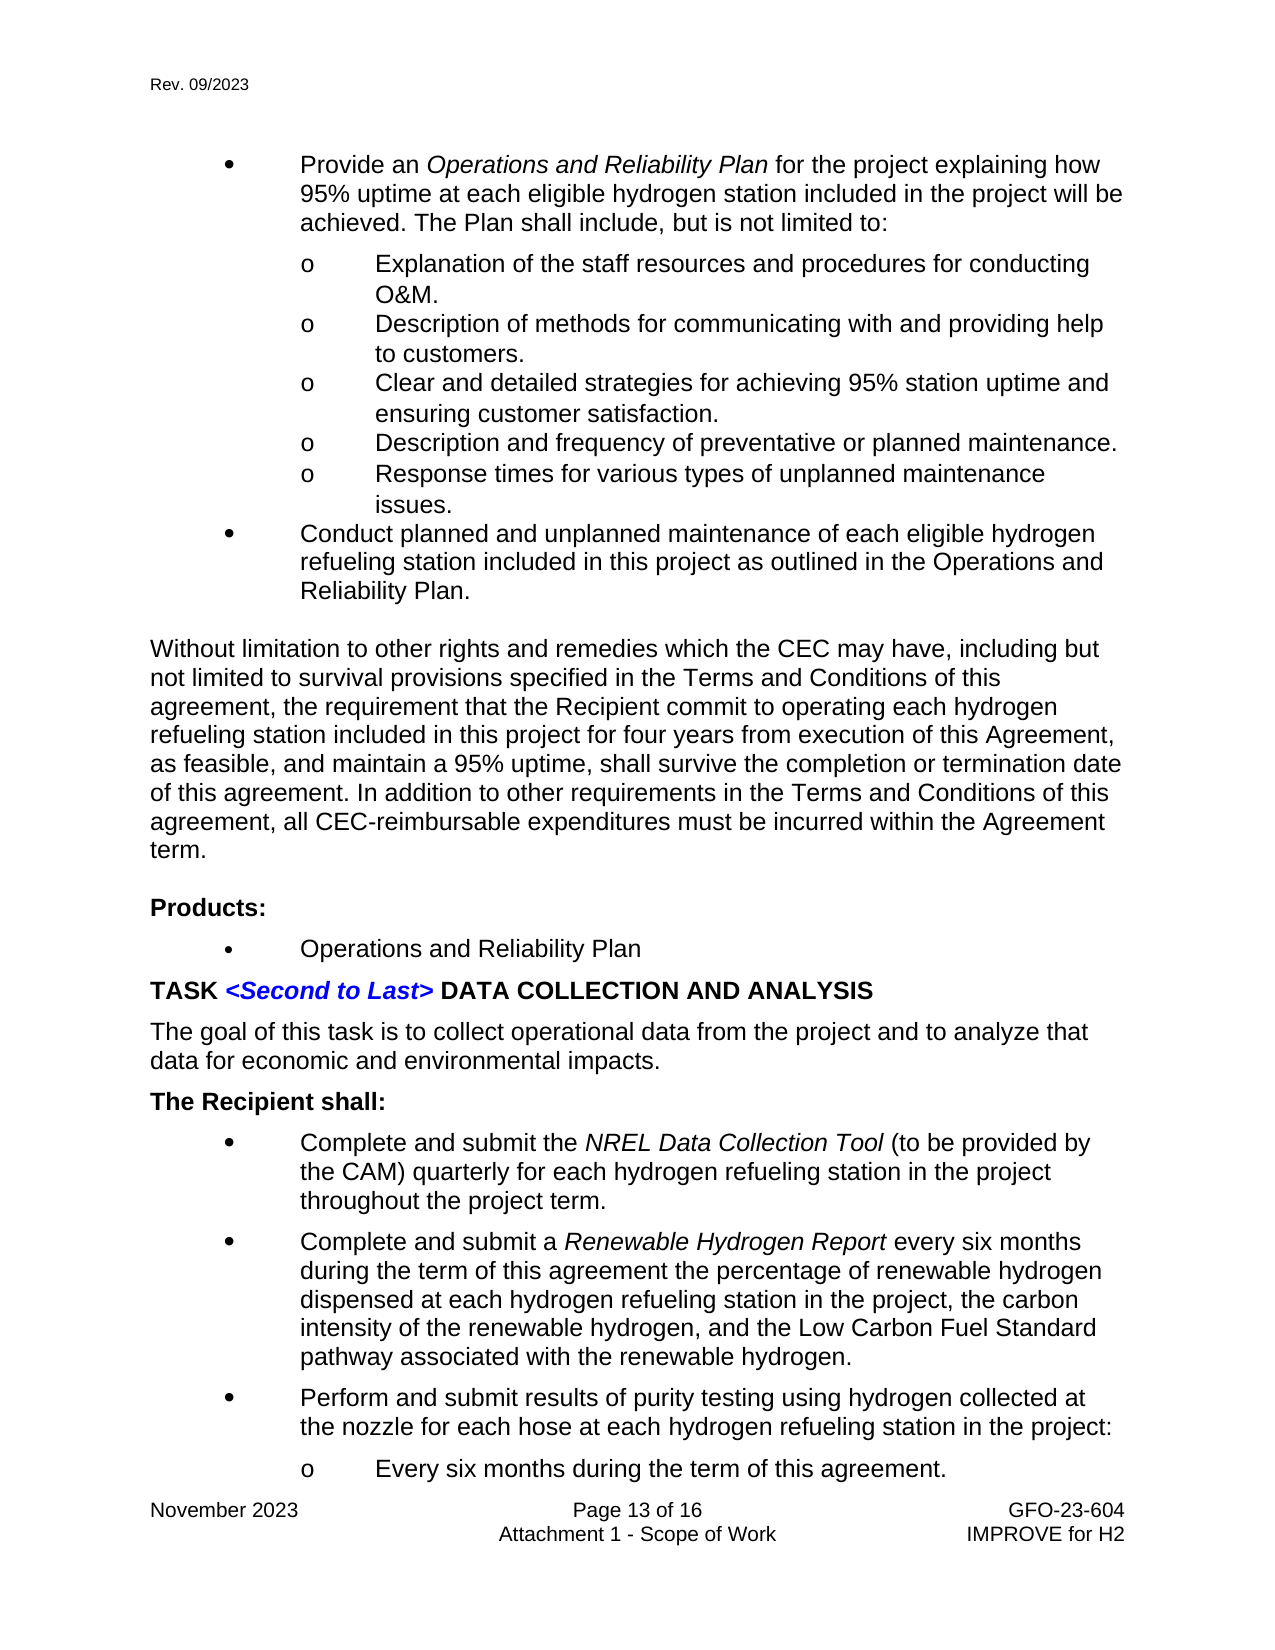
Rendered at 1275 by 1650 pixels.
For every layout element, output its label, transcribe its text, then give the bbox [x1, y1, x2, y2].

list Description and frequency of preventative or planned maintenance. [300, 428, 1125, 459]
text Without limitation to other rights and remedies which the CEC may have, including but not limited to survival provisions specified in the Terms and Conditions of this agreement, the requirement that the Recipient commit to operating each hydrogen refueling station included in this project for four years from execution of this Agreement, as feasible, and maintain a 95% uptime, shall survive the completion or termination date of this agreement. In addition to other requirements in the Terms and Conditions of this agreement, all CEC-reimbursable expenditures must be incurred within the Agreement term. [150, 634, 1125, 864]
list Clear and detailed strategies for achieving 95% station uptime and ensuring customer satisfaction. [300, 368, 1125, 428]
list Perform and submit results of purity testing using hydrogen collected at the nozzle for each hose at each hydrogen refueling station in the project: [225, 1383, 1125, 1441]
list Complete and submit the NREL Data Collection Tool (to be provided by the CAM) quarterly for each hydrogen refueling station in the project throughout the project term. [225, 1128, 1125, 1214]
text The goal of this task is to collect operational data from the project and to analyze that data for economic and environmental impacts. [150, 1017, 1125, 1074]
list Every six months during the term of this agreement. [300, 1453, 1125, 1484]
list Operations and Reliability Plan [225, 934, 1125, 963]
list Response times for various types of unplanned maintenance issues. [300, 459, 1125, 518]
list Complete and submit a Renewable Hydrogen Report every six months during the term of this agreement the percentage of renewable hydrogen dispensed at each hydrogen refueling station in the project, the carbon intensity of the renewable hydrogen, and the Low Carbon Fuel Standard pathway associated with the renewable hydrogen. [225, 1227, 1125, 1371]
list Conduct planned and unplanned maintenance of each eligible hydrogen refueling station included in this project as outlined in the Operations and Reliability Plan. [225, 518, 1125, 605]
list Provide an Operations and Reliability Plan for the project explaining how 95% uptime at each eligible hydrogen station included in the project will be achieved. The Plan shall include, but is not limited to: [225, 150, 1125, 236]
list Explanation of the staff resources and procedures for conducting O&M. [300, 249, 1125, 308]
list Description of methods for communicating with and providing help to customers. [300, 308, 1125, 368]
text The Recipient shall: [150, 1087, 1125, 1116]
text Products: [150, 893, 1125, 922]
text TASK <Second to Last> DATA COLLECTION AND ANALYSIS [150, 976, 1125, 1004]
